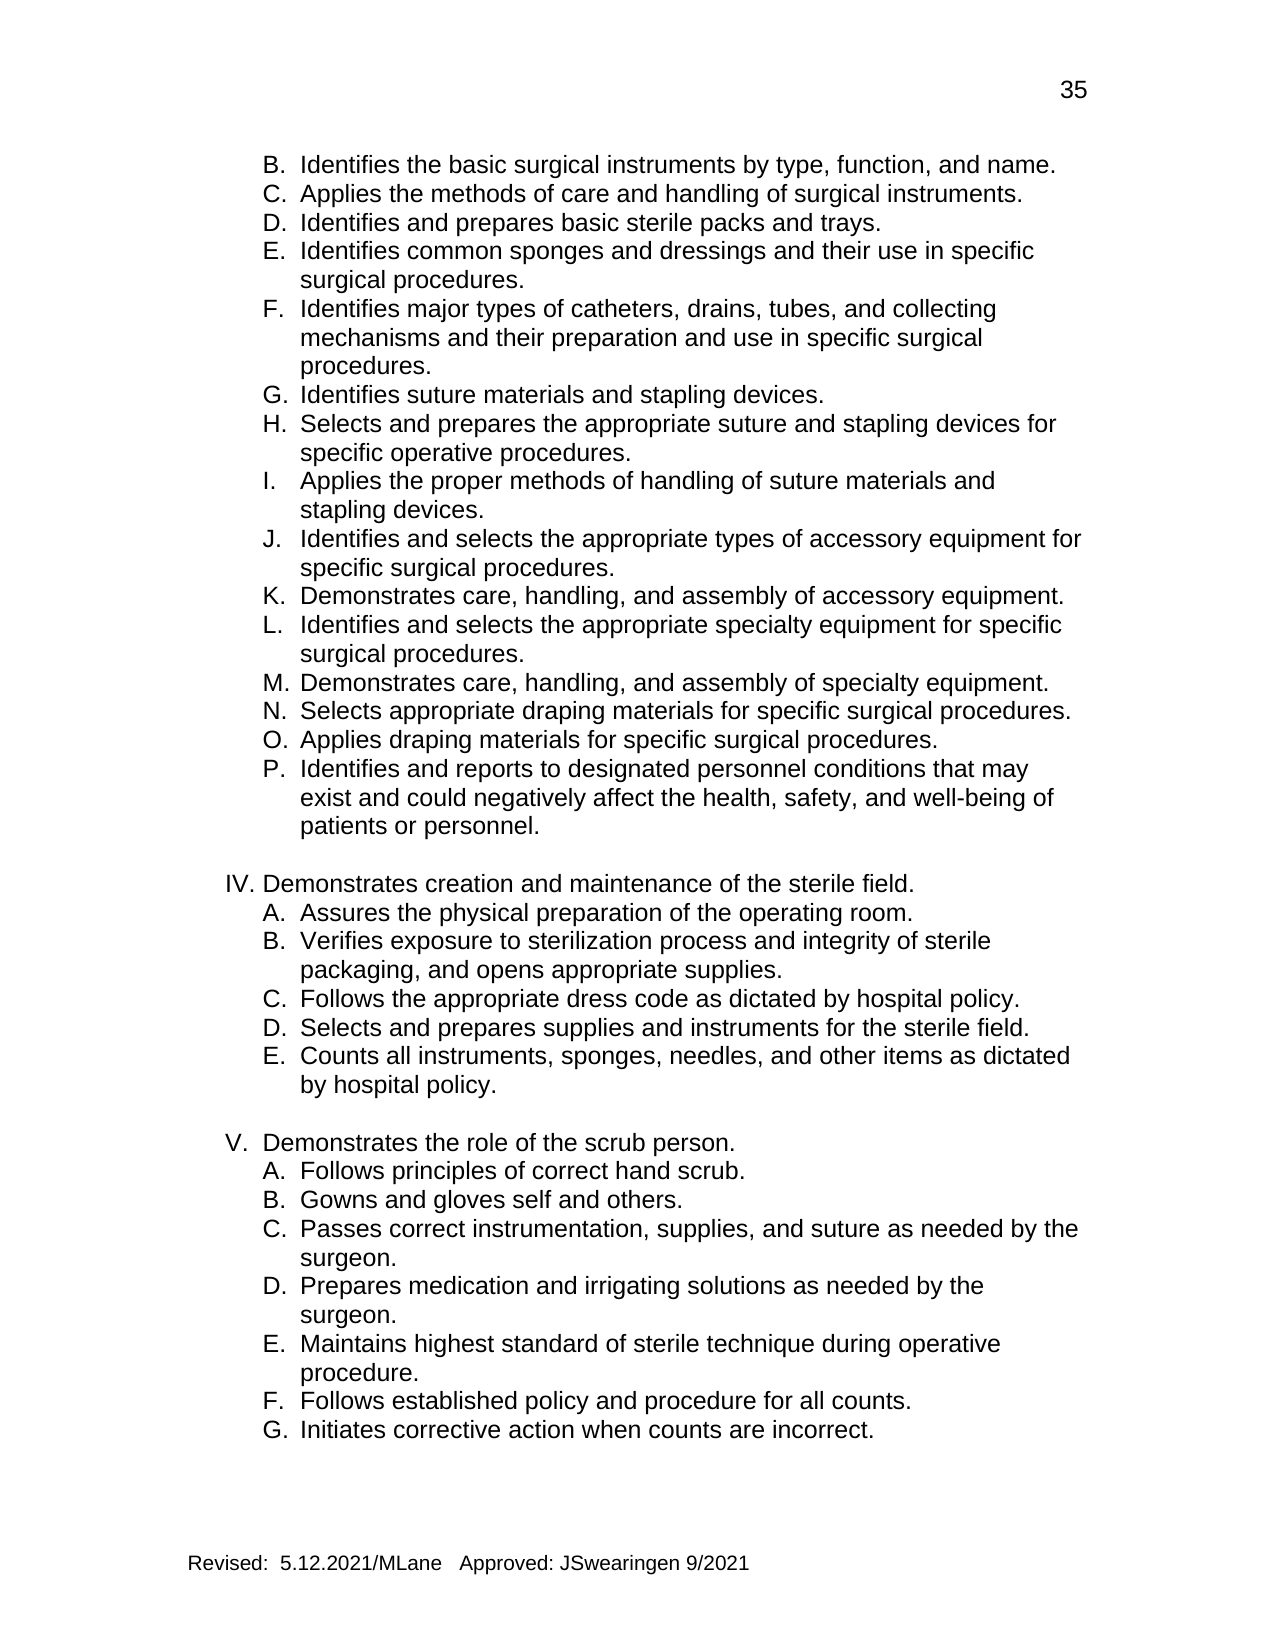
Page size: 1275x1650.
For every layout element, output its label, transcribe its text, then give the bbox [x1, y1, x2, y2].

list Identifies the basic surgical instruments by type, function, and name. [262, 150, 1087, 179]
list Identifies common sponges and dressings and their use in specific surgical procedures. [262, 236, 1087, 294]
list Selects appropriate draping materials for specific surgical procedures. [262, 696, 1087, 725]
list Demonstrates care, handling, and assembly of specialty equipment. [262, 667, 1087, 696]
list Applies draping materials for specific surgical procedures. [262, 725, 1087, 754]
list Gowns and gloves self and others. [262, 1185, 1087, 1214]
list Applies the methods of care and handling of surgical instruments. [262, 179, 1087, 207]
list Demonstrates care, handling, and assembly of accessory equipment. [262, 581, 1087, 610]
list Prepares medication and irrigating solutions as needed by the surgeon. [262, 1271, 1087, 1329]
list Applies the proper methods of handling of suture materials and stapling devices. [262, 466, 1087, 524]
list Identifies and reports to designated personnel conditions that may exist and could negatively affect the health, safety, and well-being of patients or personnel. [262, 754, 1087, 840]
list Identifies and prepares basic sterile packs and trays. [262, 207, 1087, 236]
list Identifies suture materials and stapling devices. [262, 380, 1087, 409]
list Follows the appropriate dress code as dictated by hospital policy. [262, 984, 1087, 1012]
list Selects and prepares supplies and instruments for the sterile field. [262, 1012, 1087, 1041]
list Identifies and selects the appropriate types of accessory equipment for specific surgical procedures. [262, 524, 1087, 581]
list Selects and prepares the appropriate suture and stapling devices for specific operative procedures. [262, 409, 1087, 466]
list Initiates corrective action when counts are incorrect. [262, 1415, 1087, 1444]
list Follows principles of correct hand scrub. [262, 1156, 1087, 1185]
list Assures the physical preparation of the operating room. [262, 897, 1087, 926]
list Demonstrates the role of the scrub person. [225, 1127, 1087, 1156]
list Counts all instruments, sponges, needles, and other items as dictated by hospital policy. [262, 1041, 1087, 1099]
list Maintains highest standard of sterile technique during operative procedure. [262, 1329, 1087, 1386]
list Verifies exposure to sterilization process and integrity of sterile packaging, and opens appropriate supplies. [262, 926, 1087, 984]
list Identifies major types of catheters, drains, tubes, and collecting mechanisms and their preparation and use in specific surgical procedures. [262, 294, 1087, 380]
list Follows established policy and procedure for all counts. [262, 1386, 1087, 1415]
list Identifies and selects the appropriate specialty equipment for specific surgical procedures. [262, 610, 1087, 667]
list Passes correct instrumentation, supplies, and suture as needed by the surgeon. [262, 1214, 1087, 1271]
text IV. Demonstrates creation and maintenance of the sterile field. [225, 869, 1087, 897]
